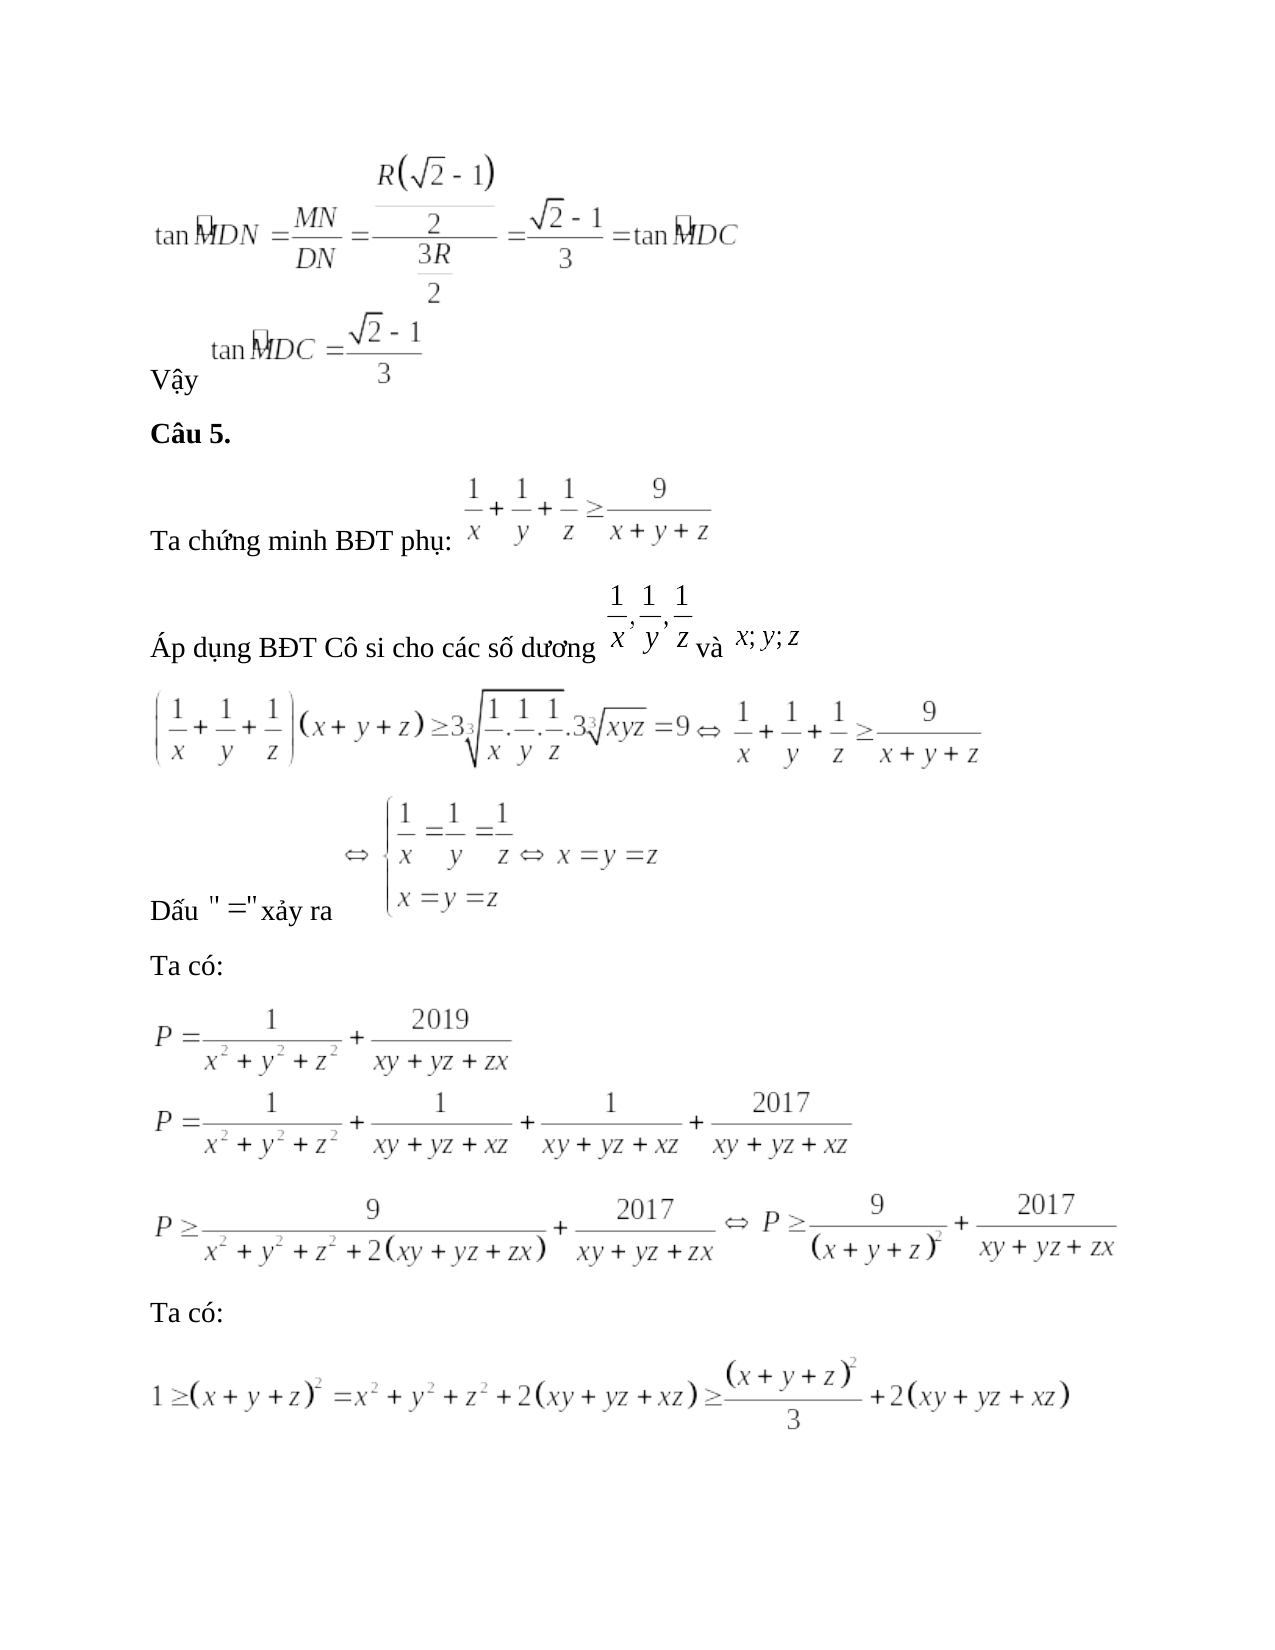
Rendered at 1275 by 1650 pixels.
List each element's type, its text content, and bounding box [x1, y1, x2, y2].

text Ta có: [150, 948, 1211, 981]
text Ta có: [150, 1295, 1211, 1329]
text Áp dụng BĐT Cô si cho các số dương và [150, 577, 1211, 663]
text Dấu xảy ra [150, 794, 1211, 927]
text Câu 5. [150, 416, 1211, 450]
list Vậy [150, 308, 1211, 395]
text Ta chứng minh BĐT phụ: [150, 471, 1211, 556]
